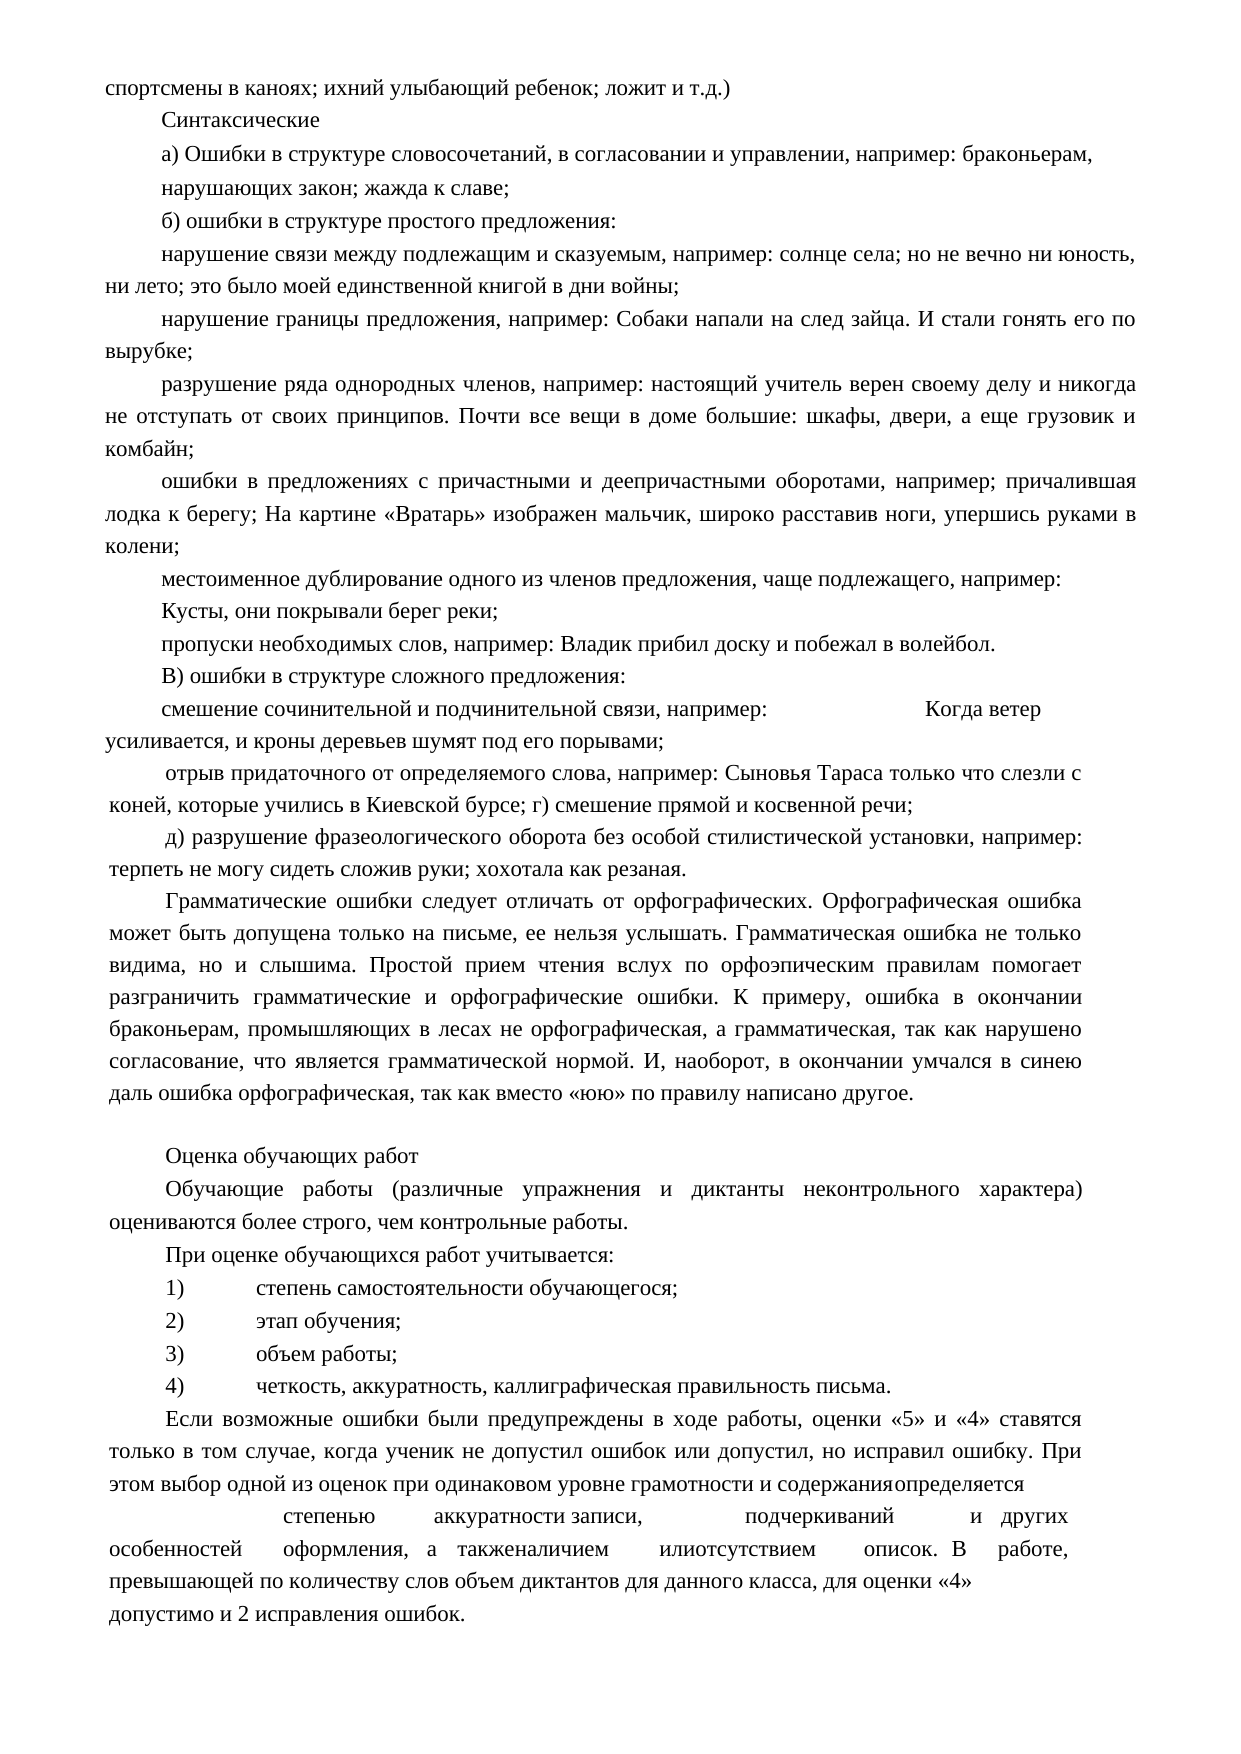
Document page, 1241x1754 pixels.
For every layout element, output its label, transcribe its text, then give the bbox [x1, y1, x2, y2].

text Синтаксические [105, 102, 1140, 134]
text Кусты, они покрывали берег реки; [105, 593, 1140, 625]
text При оценке обучающихся работ учитывается: [109, 1236, 1140, 1269]
text д) разрушение фразеологического оборота без особой стилистической установки, например: терпеть не могу сидеть сложив руки; хохотала как резаная. [109, 819, 1084, 883]
list степень самостоятельности обучающегося; [109, 1269, 1140, 1302]
text нарушение связи между подлежащим и сказуемым, например: солнце села; но не вечно ни юность, ни лето; это было моей единственной книгой в дни войны; [105, 235, 1138, 300]
list четкость, аккуратность, каллиграфическая правильность письма. [109, 1368, 1140, 1401]
list этап обучения; [109, 1302, 1140, 1336]
text разрушение ряда однородных членов, например: настоящий учитель верен своему делу и никогда не отступать от своих принципов. Почти все вещи в доме большие: шкафы, двери, а еще грузовик и комбайн; [105, 365, 1138, 463]
text отрыв придаточного от определяемого слова, например: Сыновья Тараса только что слезли с коней, которые учились в Киевской бурсе; г) смешение прямой и косвенной речи; [109, 755, 1084, 819]
text ошибки в предложениях с причастными и деепричастными оборотами, например; причалившая лодка к берегу; На картине «Вратарь» изображен мальчик, широко расставив ноги, упершись руками в колени; [105, 463, 1138, 560]
text пропуски необходимых слов, например: Владик прибил доску и побежал в волейбол. [105, 625, 1138, 658]
text нарушение границы предложения, например: Собаки напали на след зайца. И стали гонять его по вырубке; [105, 300, 1138, 365]
text местоименное дублирование одного из членов предложения, чаще подлежащего, например: [105, 560, 1138, 593]
text Обучающие работы (различные упражнения и диктанты неконтрольного характера) оцениваются более строго, чем контрольные работы. [109, 1170, 1084, 1236]
text Оценка обучающих работ [109, 1137, 1140, 1170]
list объем работы; [109, 1336, 1140, 1368]
text усиливается, и кроны деревьев шумят под его порывами; [105, 723, 1140, 755]
text б) ошибки в структуре простого предложения: [105, 203, 1140, 235]
text особенностей оформления, а также наличием или отсутствием описок. В работе, [109, 1531, 1140, 1563]
text Грамматические ошибки следует отличать от орфографических. Орфографическая ошибка может быть допущена только на письме, ее нельзя услышать. Грамматическая ошибка не только видима, но и слышима. Простой прием чтения вслух по орфоэпическим правилам помогает разграничить грамматические и орфографические ошибки. К примеру, ошибка в окончании браконьерам, промышляющих в лесах не орфографическая, а грамматическая, так как нарушено согласование, что является грамматической нормой. И, наоборот, в окончании умчался в синею даль ошибка орфографическая, так как вместо «юю» по правилу написано другое. [109, 883, 1084, 1107]
text Если возможные ошибки были предупреждены в ходе работы, оценки «5» и «4» ставятся только в том случае, когда ученик не допустил ошибок или допустил, но исправил ошибку. При этом выбор одной из оценок при одинаковом уровне грамотности и содержания определяется степенью аккуратности записи, подчеркиваний и других [109, 1401, 1084, 1531]
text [105, 70, 1138, 102]
text а) Ошибки в структуре словосочетаний, в согласовании и управлении, например: браконьерам, нарушающих закон; жажда к славе; [161, 134, 1096, 203]
text В) ошибки в структуре сложного предложения: [105, 658, 1140, 690]
text превышающей по количеству слов объем диктантов для данного класса, для оценки «4» допустимо и 2 исправления ошибок. [109, 1563, 1084, 1628]
text смешение сочинительной и подчинительной связи, например: Когда ветер [105, 690, 1140, 723]
